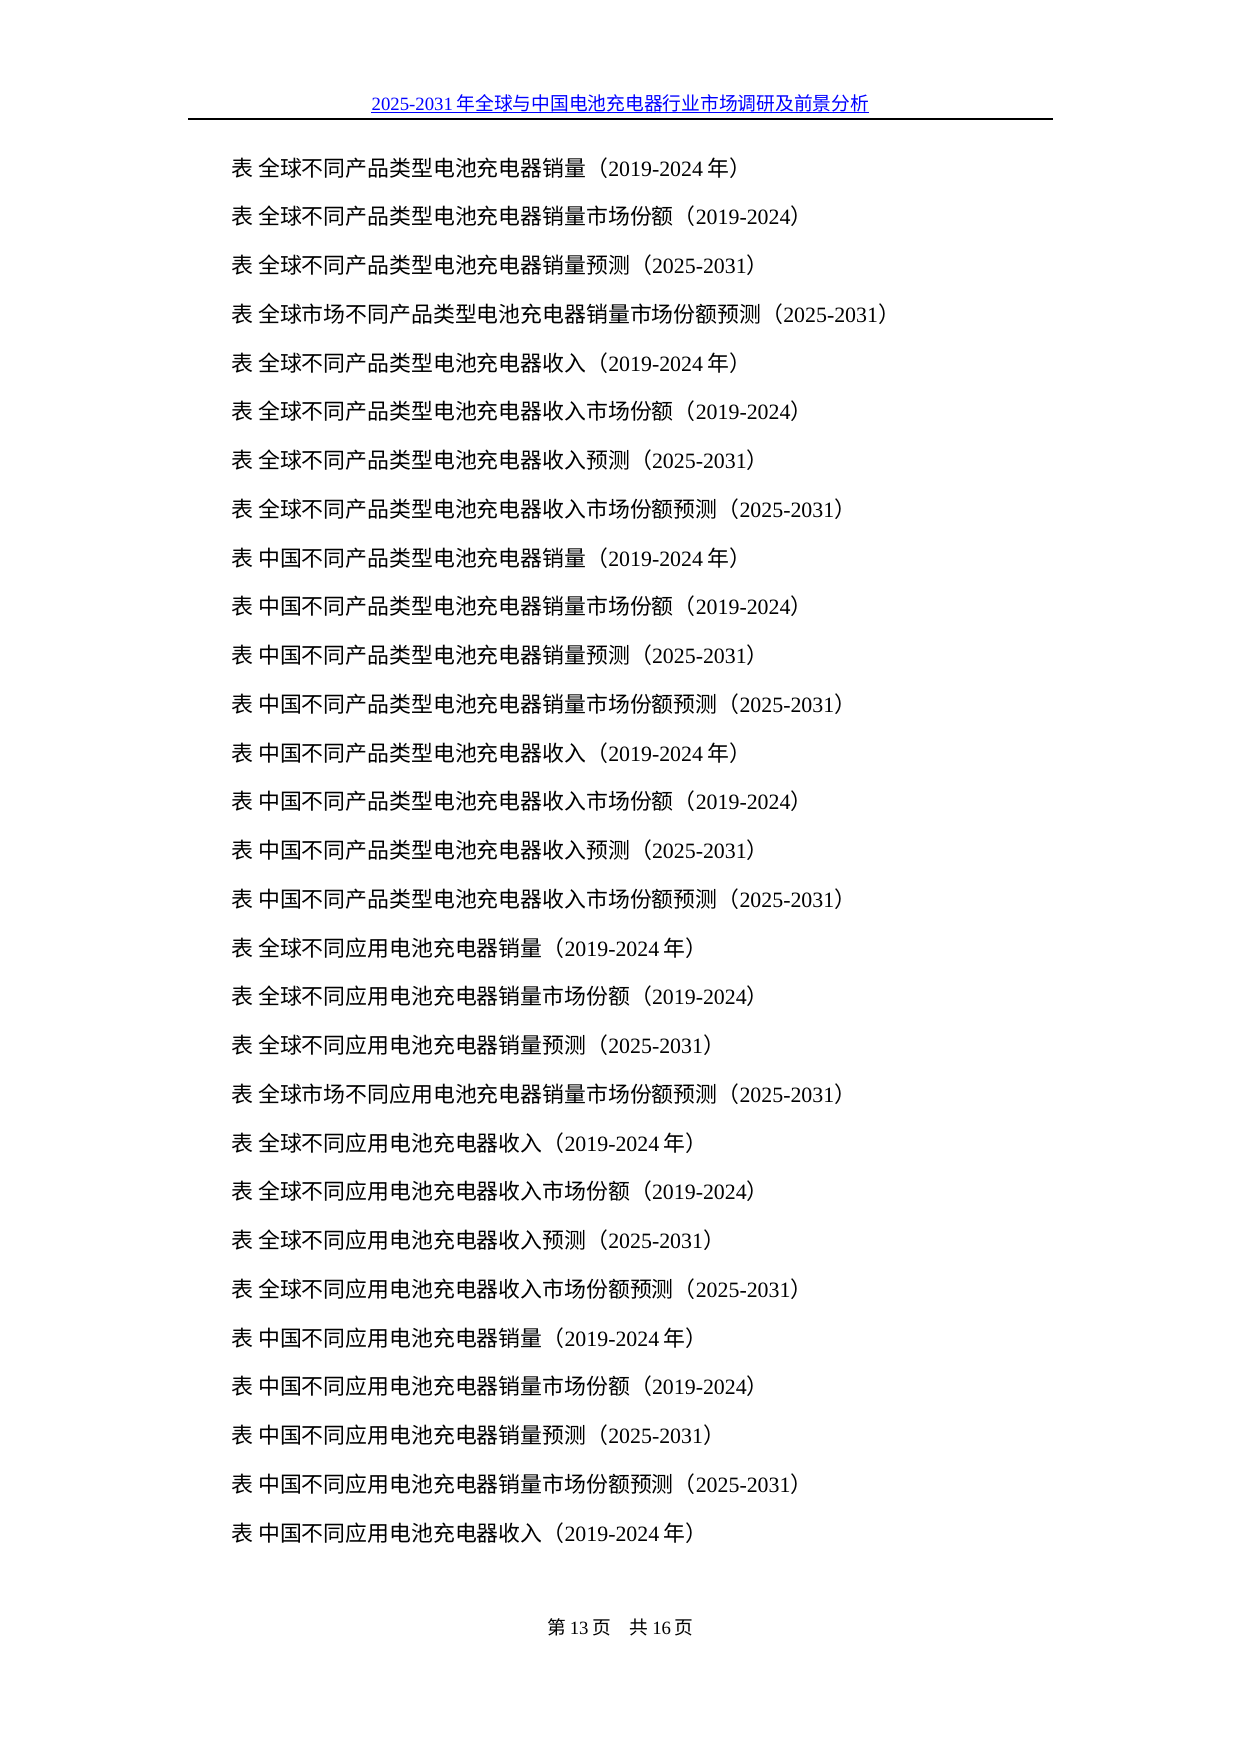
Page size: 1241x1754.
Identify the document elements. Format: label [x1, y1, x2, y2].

text [187, 150, 1053, 1548]
